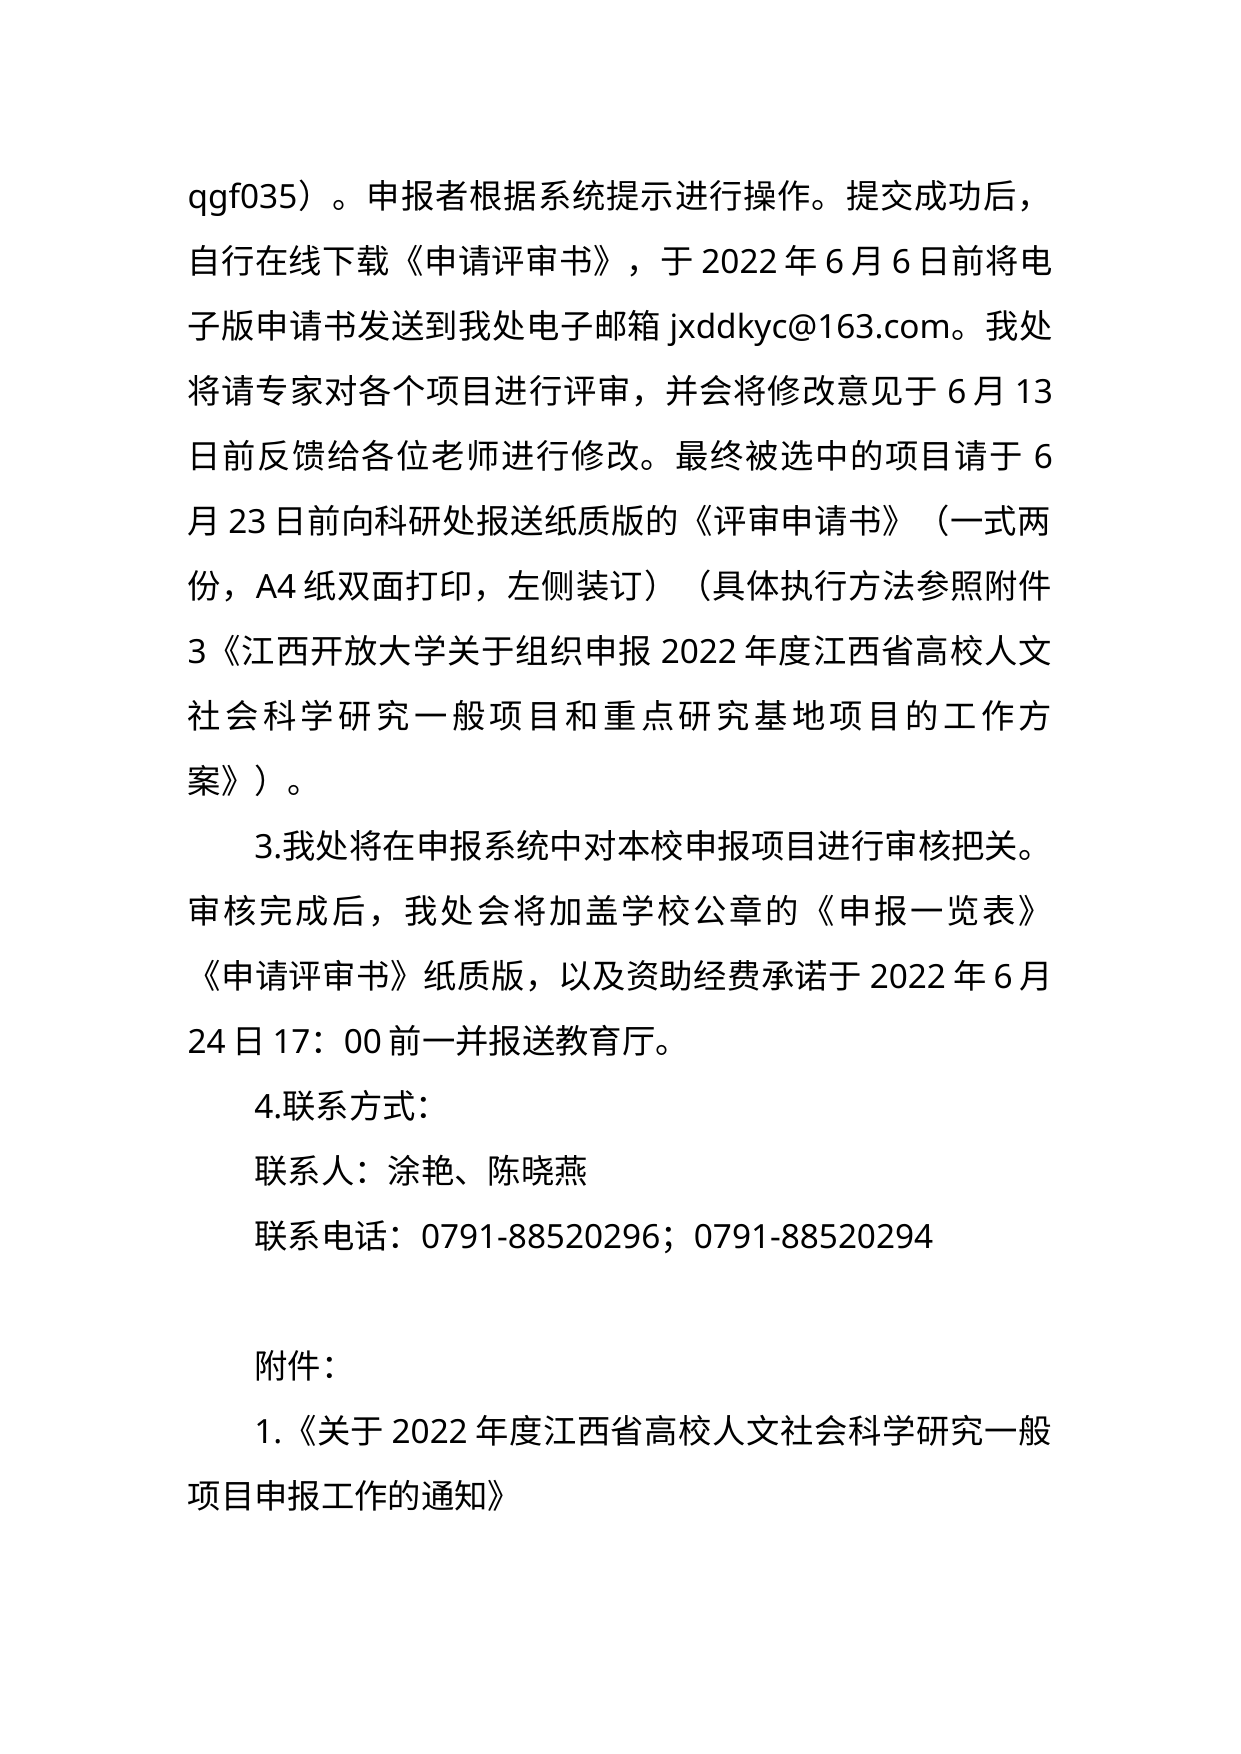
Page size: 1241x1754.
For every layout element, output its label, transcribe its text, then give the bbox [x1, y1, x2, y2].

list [187, 162, 1053, 812]
text 联系电话：0791-88520296；0791-88520294 [187, 1202, 1053, 1267]
text 3.我处将在申报系统中对本校申报项目进行审核把关。审核完成后，我处会将加盖学校公章的《申报一览表》《申请评审书》纸质版，以及资助经费承诺于2022年6月24日17：00前一并报送教育厅。 [187, 812, 1053, 1072]
text 1.《关于2022年度江西省高校人文社会科学研究一般项目申报工作的通知》 [187, 1397, 1053, 1527]
text 4.联系方式： [187, 1072, 1053, 1137]
text 附件： [187, 1332, 1053, 1397]
text 联系人：涂艳、陈晓燕 [187, 1137, 1053, 1202]
